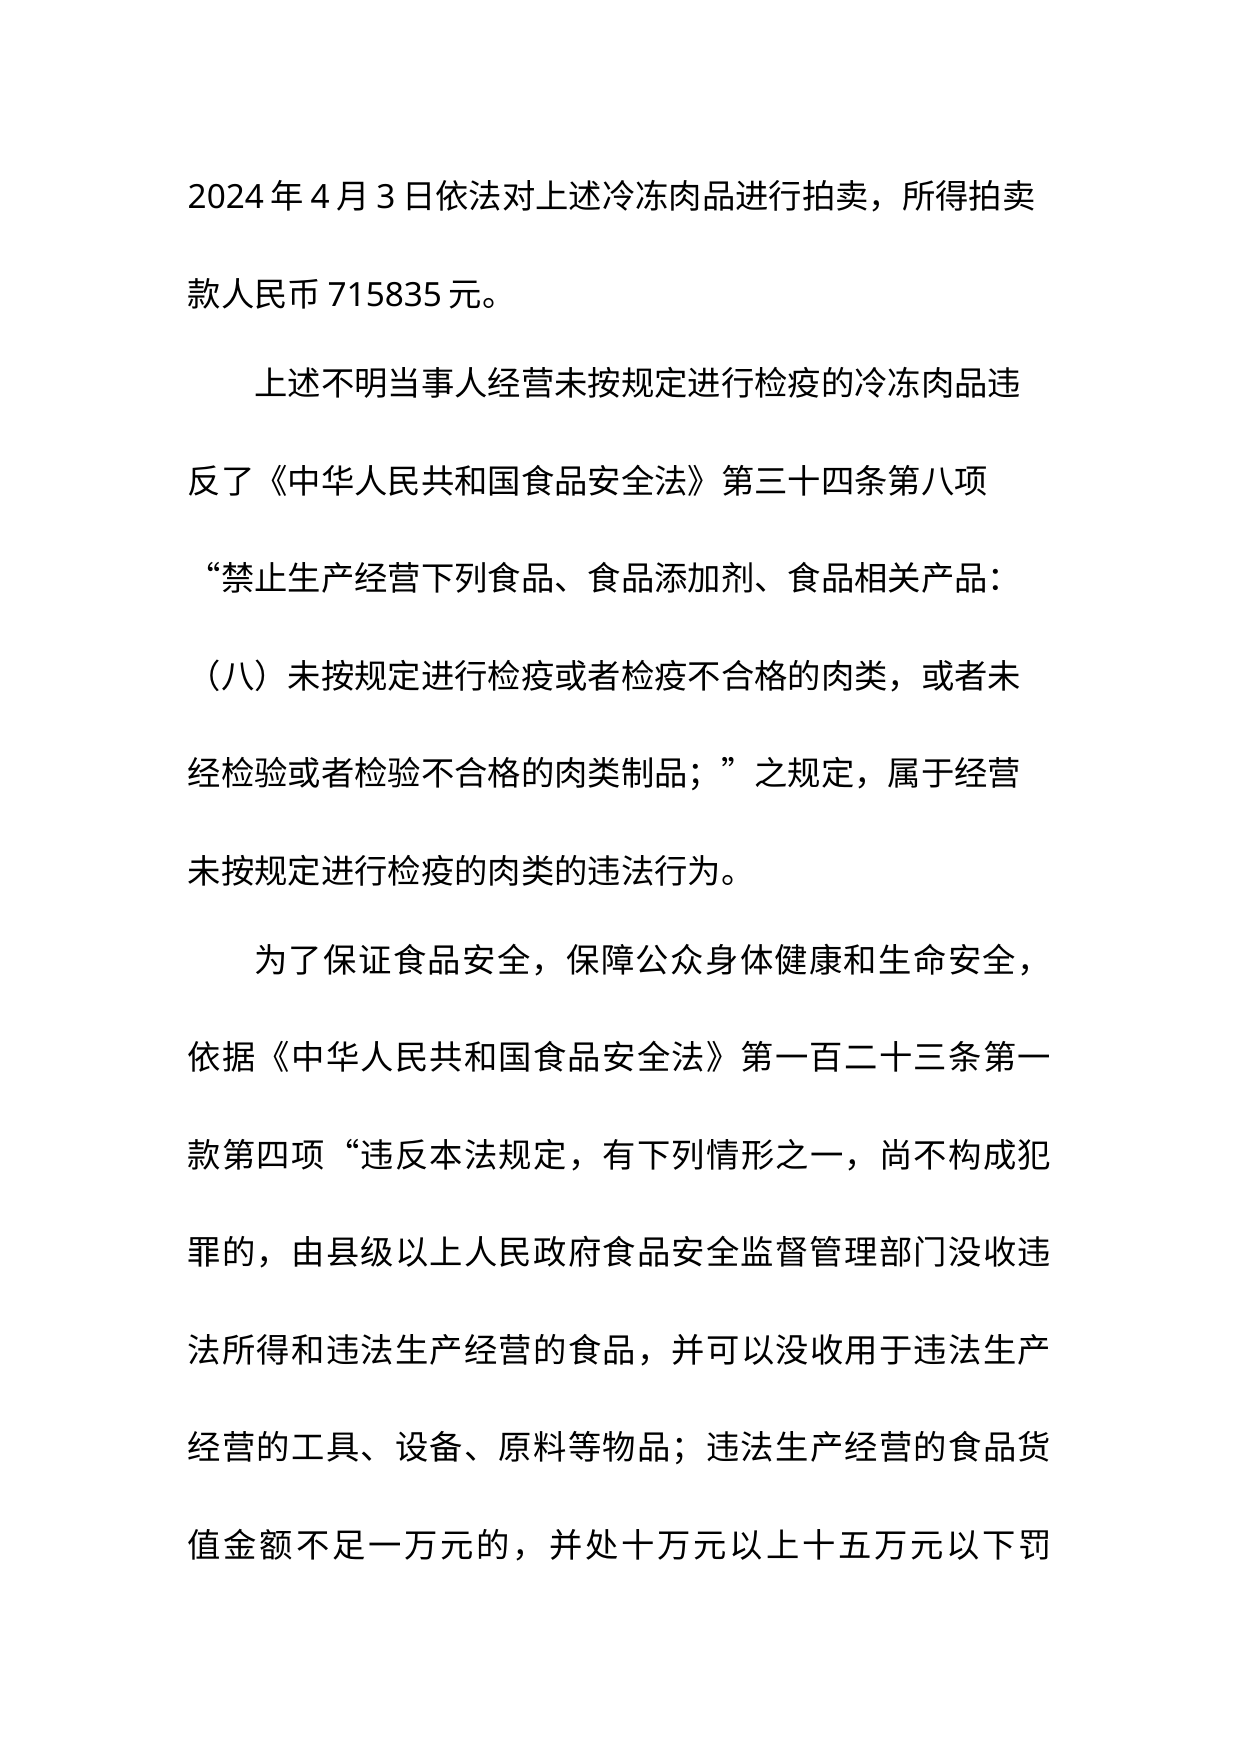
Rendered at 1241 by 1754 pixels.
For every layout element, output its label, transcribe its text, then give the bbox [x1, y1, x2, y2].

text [187, 162, 1053, 324]
text 上述不明当事人经营未按规定进行检疫的冷冻肉品违反了《中华人民共和国食品安全法》第三十四条第八项“禁止生产经营下列食品、食品添加剂、食品相关产品：（八）未按规定进行检疫或者检疫不合格的肉类，或者未经检验或者检验不合格的肉类制品；”之规定，属于经营未按规定进行检疫的肉类的违法行为。 [187, 349, 1053, 901]
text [187, 925, 1053, 1575]
